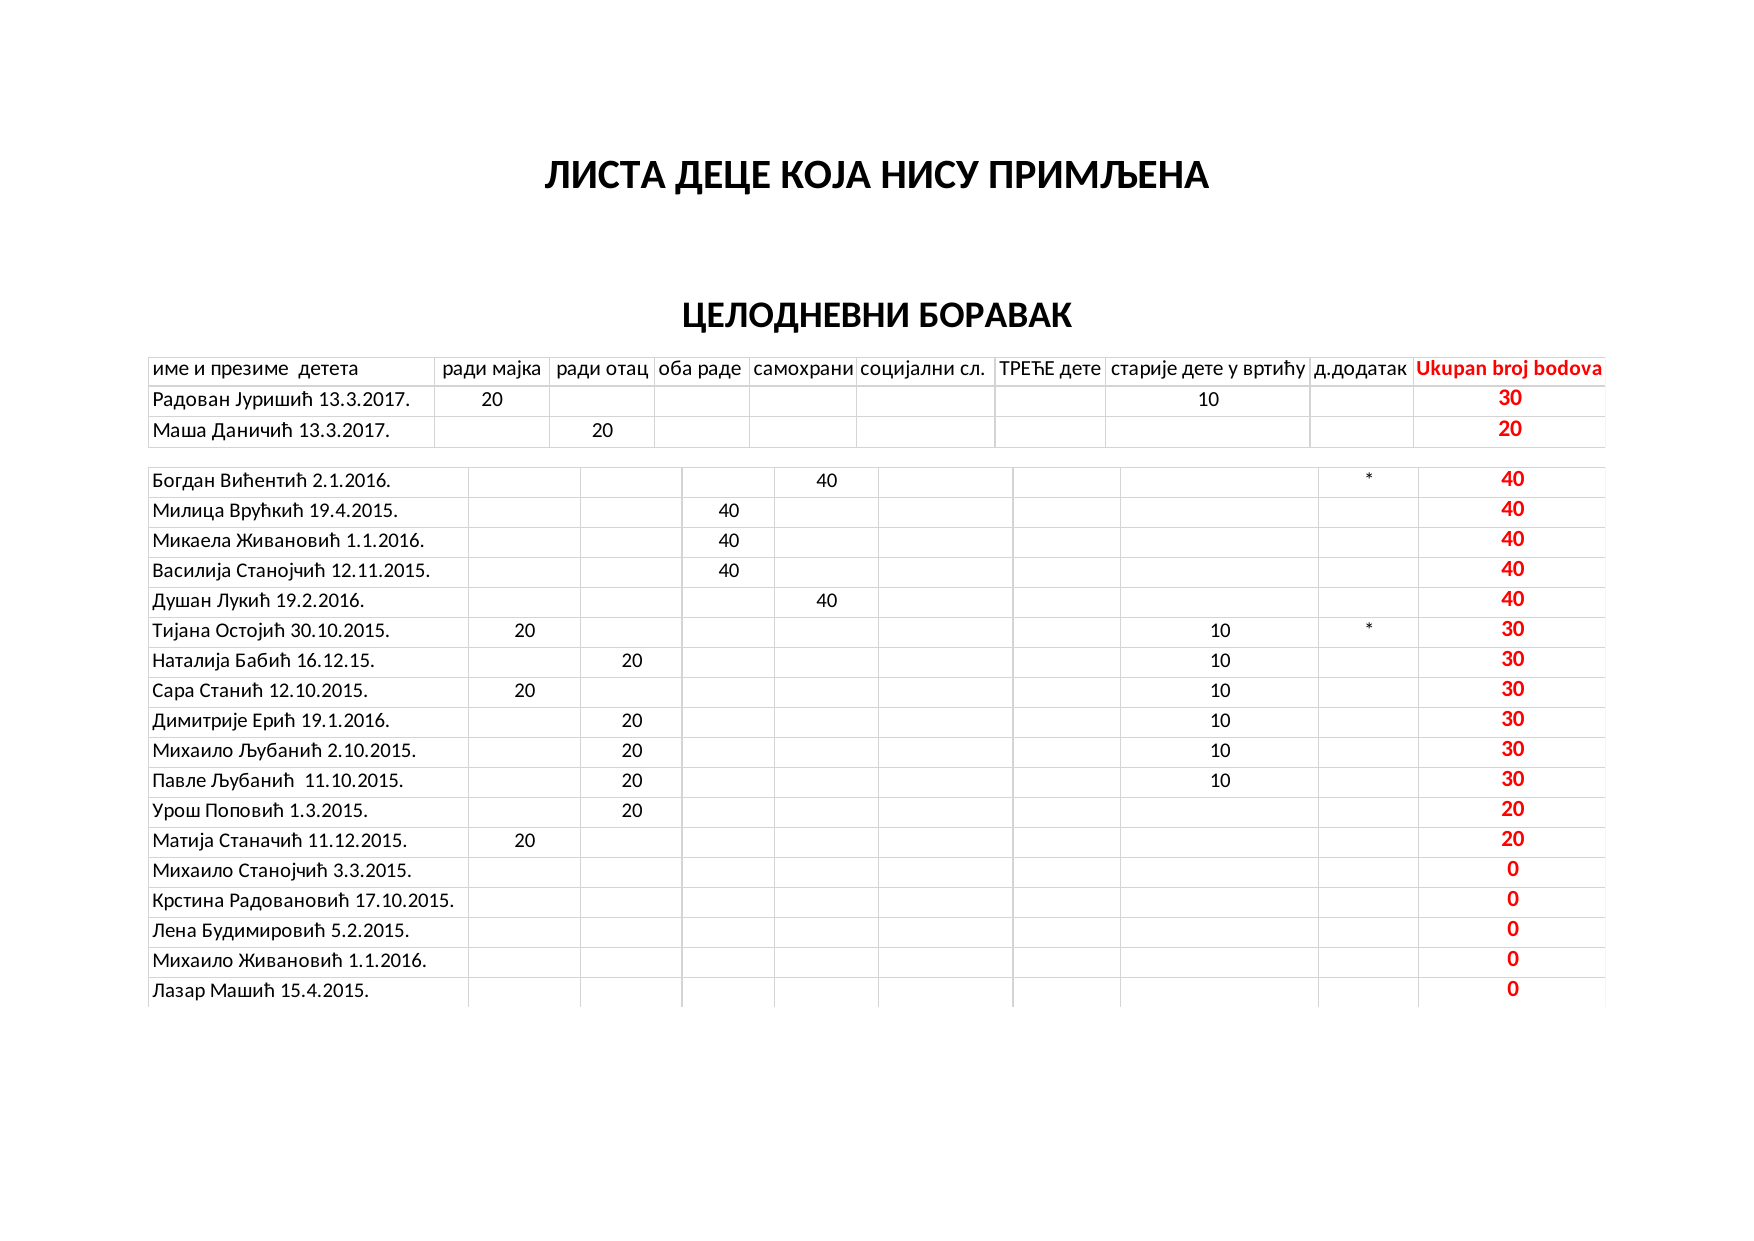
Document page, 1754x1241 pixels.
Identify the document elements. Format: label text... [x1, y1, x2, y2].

text ЦЕЛОДНЕВНИ БОРАВАК [148, 291, 1606, 337]
text ЛИСТА ДЕЦЕ КОЈА НИСУ ПРИМЉЕНА [148, 148, 1606, 198]
